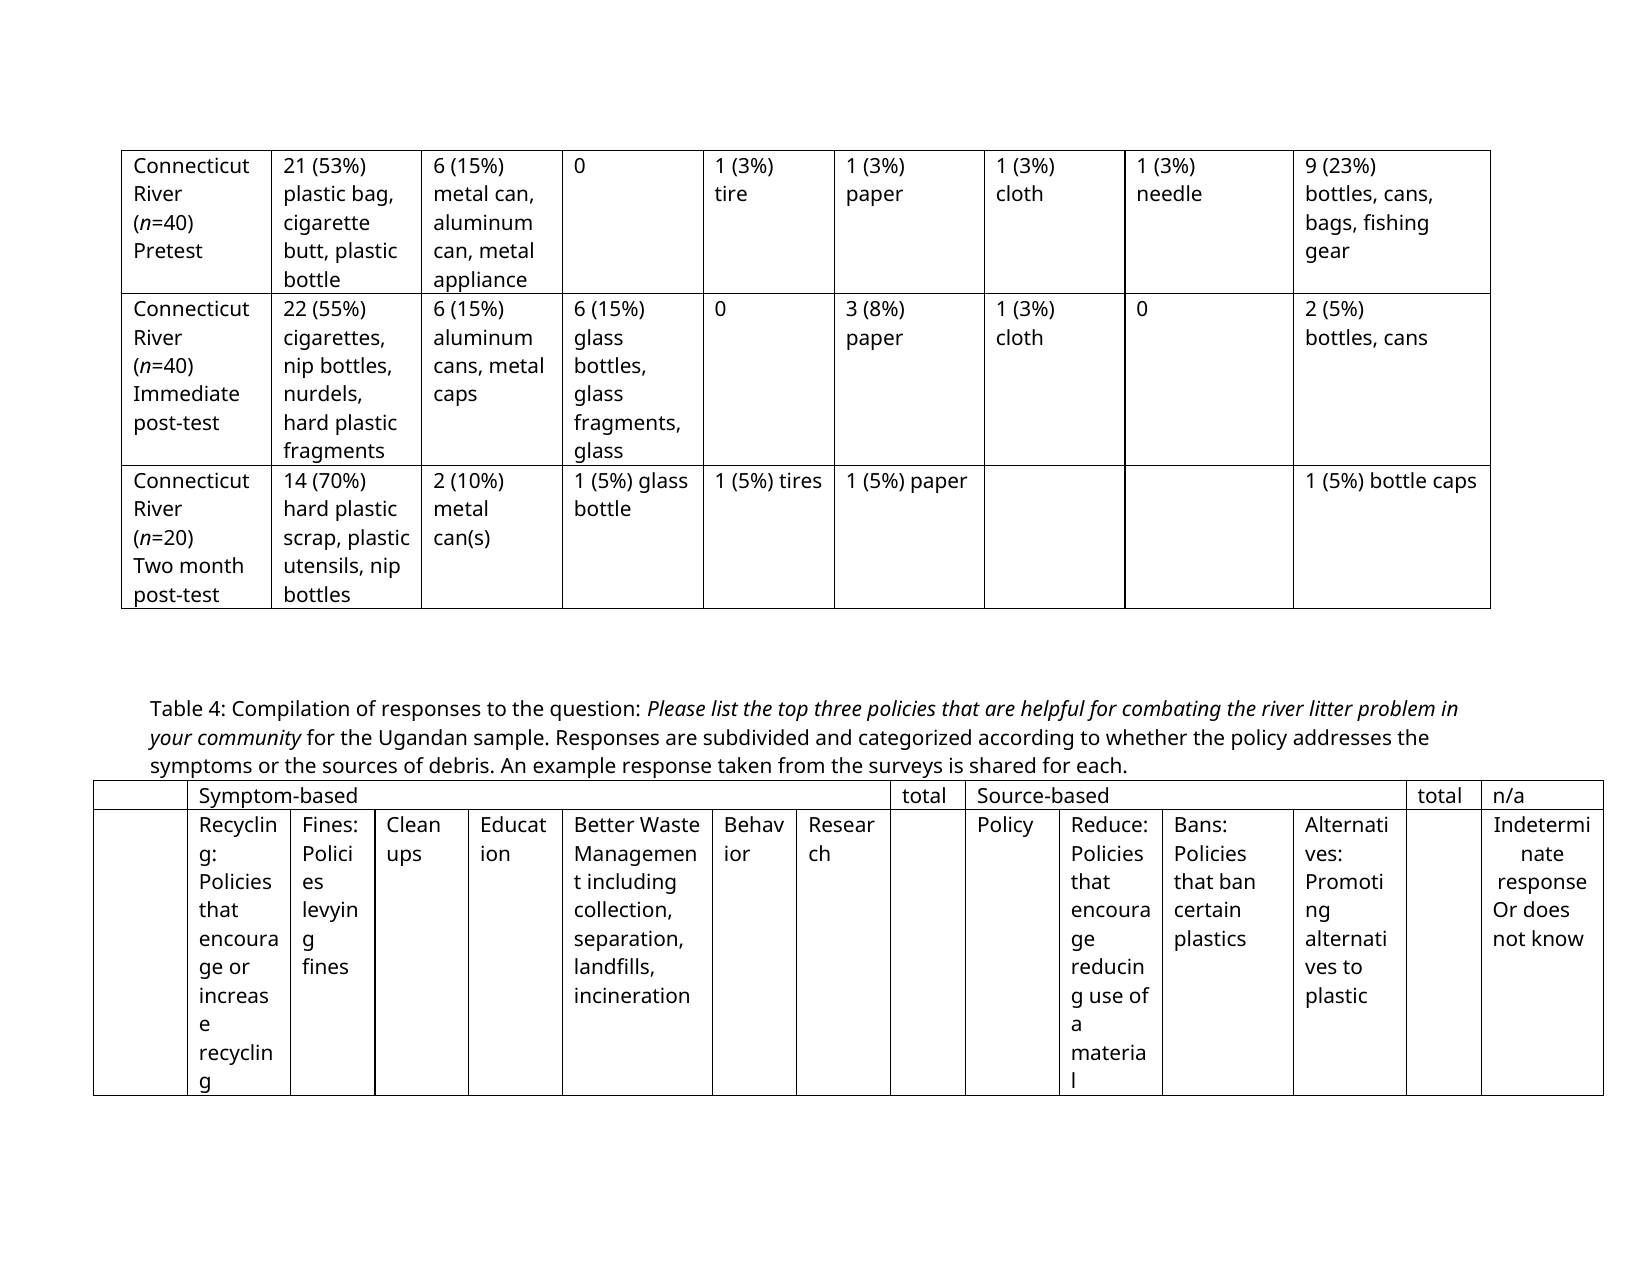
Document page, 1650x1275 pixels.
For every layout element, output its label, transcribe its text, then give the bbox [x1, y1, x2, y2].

table_cell 6 (15%) metal can, aluminum can, metal appliance [422, 151, 562, 293]
table_header n/a [1482, 781, 1603, 809]
table_cell 2 (10%) metal can(s) [422, 466, 562, 608]
table_cell 2 (5%) bottles, cans [1294, 294, 1490, 465]
table_cell 1 (3%) needle [1126, 151, 1293, 293]
table_cell Connecticut River (n=40) Immediate post-test [122, 294, 271, 465]
table_cell 1 (5%) glass bottle [563, 466, 703, 608]
table_cell Bans: Policies that ban certain plastics [1163, 810, 1293, 1095]
text Table 4: Compilation of responses to the question: Please list the top three policies that are helpful for combating the river litter problem in your community for the Ugandan sample. Responses are subdivided and categorized according to whether the policy addresses the symptoms or the sources of debris. An example response taken from the surveys is shared for each. [150, 694, 1500, 780]
table_cell 3 (8%) paper [835, 294, 984, 465]
table_header total [891, 781, 965, 809]
table_cell Research [797, 810, 890, 1095]
table_cell 1 (5%) paper [835, 466, 984, 608]
table_cell Fines: Policies levying fines [291, 810, 374, 1095]
table_cell [985, 466, 1124, 608]
table_cell 14 (70%) hard plastic scrap, plastic utensils, nip bottles [272, 466, 421, 608]
table_cell 1 (3%) tire [704, 151, 834, 293]
table_cell 1 (3%) cloth [985, 151, 1124, 293]
table_cell 21 (53%) plastic bag, cigarette butt, plastic bottle [272, 151, 421, 293]
table_cell Connecticut River (n=20) Two month post-test [122, 466, 271, 608]
table_cell Better Waste Management including collection, separation, landfills, incineration [563, 810, 712, 1095]
table_cell 1 (3%) cloth [985, 294, 1124, 465]
table_cell 1 (5%) bottle caps [1294, 466, 1490, 608]
table_cell Policy [966, 810, 1059, 1095]
table_cell 1 (5%) tires [704, 466, 834, 608]
table_header total [1407, 781, 1481, 809]
table_cell Alternatives: Promoting alternatives to plastic [1294, 810, 1406, 1095]
table_cell Connecticut River (n=40) Pretest [122, 151, 271, 293]
table_header Symptom-based [188, 781, 890, 809]
table_cell Education [469, 810, 562, 1095]
table_cell 1 (3%) paper [835, 151, 984, 293]
table_cell Indeterminate response Or does not know [1482, 810, 1603, 1095]
table_cell 6 (15%) glass bottles, glass fragments, glass [563, 294, 703, 465]
table_cell 22 (55%) cigarettes, nip bottles, nurdels, hard plastic fragments [272, 294, 421, 465]
table_cell 0 [1126, 294, 1293, 465]
table_cell Reduce: Policies that encourage reducing use of a material [1060, 810, 1162, 1095]
table_cell [1126, 466, 1293, 608]
table_cell [94, 810, 187, 1095]
table_cell 6 (15%) aluminum cans, metal caps [422, 294, 562, 465]
table_cell Clean ups [376, 810, 468, 1095]
table_header Source-based [966, 781, 1406, 809]
table_cell 0 [704, 294, 834, 465]
table_cell 9 (23%) bottles, cans, bags, fishing gear [1294, 151, 1490, 293]
table_cell Recycling: Policies that encourage or increase recycling [188, 810, 290, 1095]
table_header [94, 781, 187, 809]
table_cell [891, 810, 965, 1095]
table_cell [1407, 810, 1481, 1095]
table_cell Behavior [713, 810, 796, 1095]
table_cell 0 [563, 151, 703, 293]
